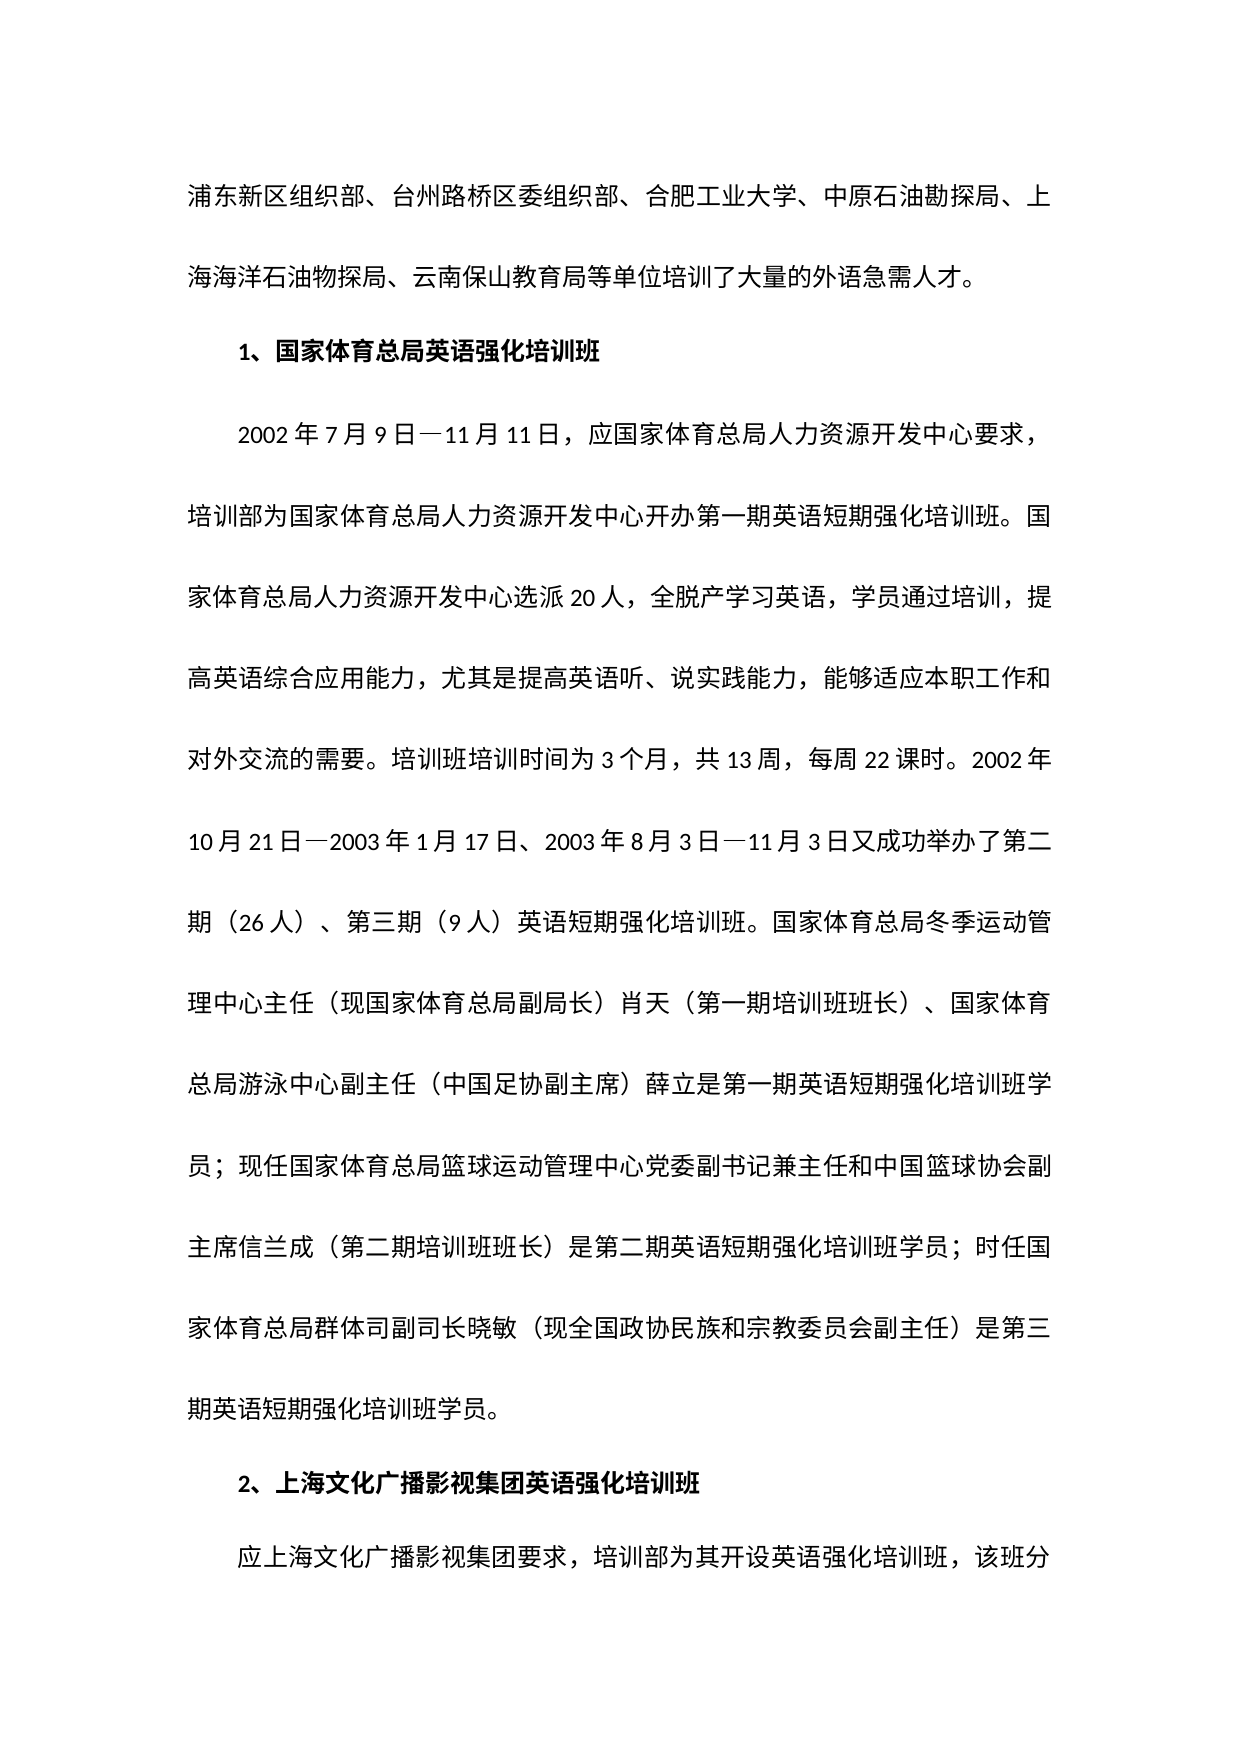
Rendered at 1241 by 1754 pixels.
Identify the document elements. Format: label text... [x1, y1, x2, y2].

text 1、国家体育总局英语强化培训班 [187, 317, 1053, 382]
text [187, 162, 1053, 308]
text 2002年7月9日—11月11日，应国家体育总局人力资源开发中心要求，培训部为国家体育总局人力资源开发中心开办第一期英语短期强化培训班。国家体育总局人力资源开发中心选派20人，全脱产学习英语，学员通过培训，提高英语综合应用能力，尤其是提高英语听、说实践能力，能够适应本职工作和对外交流的需要。培训班培训时间为3个月，共13周，每周22课时。2002年10月21日—2003年1月17日、2003年8月3日—11月3日又成功举办了第二期（26人）、第三期（9人）英语短期强化培训班。国家体育总局冬季运动管理中心主任（现国家体育总局副局长）肖天（第一期培训班班长）、国家体育总局游泳中心副主任（中国足协副主席）薛立是第一期英语短期强化培训班学员；现任国家体育总局篮球运动管理中心党委副书记兼主任和中国篮球协会副主席信兰成（第二期培训班班长）是第二期英语短期强化培训班学员；时任国家体育总局群体司副司长晓敏（现全国政协民族和宗教委员会副主任）是第三期英语短期强化培训班学员。 [187, 400, 1053, 1440]
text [187, 1523, 1053, 1588]
text 2、上海文化广播影视集团英语强化培训班 [187, 1449, 1053, 1514]
